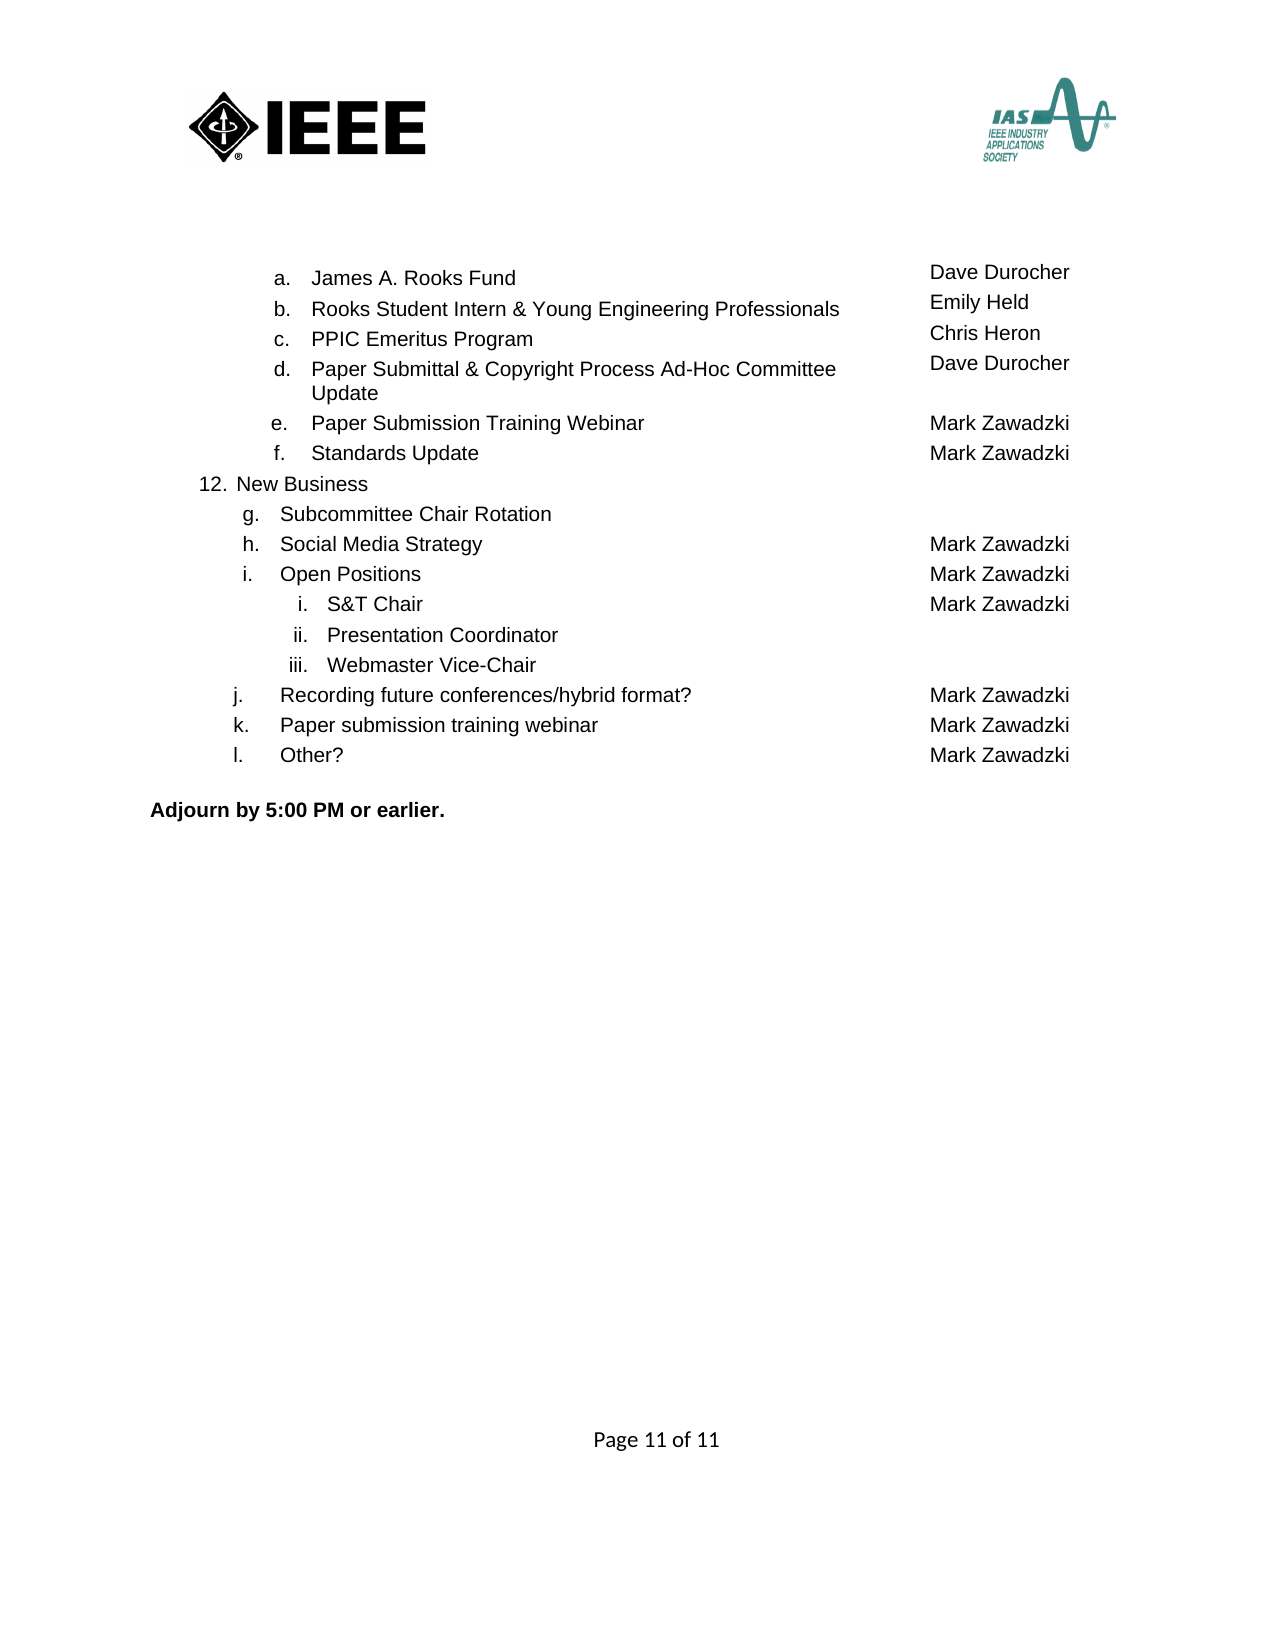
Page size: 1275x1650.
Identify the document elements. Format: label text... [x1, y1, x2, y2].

table_cell Subcommittee Chair Rotation Social Media Strategy Open Positions S&T Chair Presentation Coordinator Webmaster Vice-Chair Recording future conferences/hybrid format? Paper submission training webinar Other? [150, 502, 918, 773]
table_cell New Business [150, 471, 1218, 502]
table_cell James A. Rooks Fund Rooks Student Intern & Young Engineering Professionals PPIC Emeritus Program Paper Submittal & Copyright Process Ad-Hoc Committee Update Paper Submission Training Webinar Standards Update [150, 260, 918, 471]
picture [973, 75, 1125, 167]
text Adjourn by 5:00 PM or earlier. [150, 797, 1125, 821]
picture [187, 86, 427, 167]
table_cell Mark Zawadzki Mark Zawadzki Mark Zawadzki Mark Zawadzki Mark Zawadzki Mark Zawadzki [918, 502, 1218, 773]
table_cell Dave Durocher Emily Held Chris Heron Dave Durocher Mark Zawadzki Mark Zawadzki [918, 260, 1218, 471]
